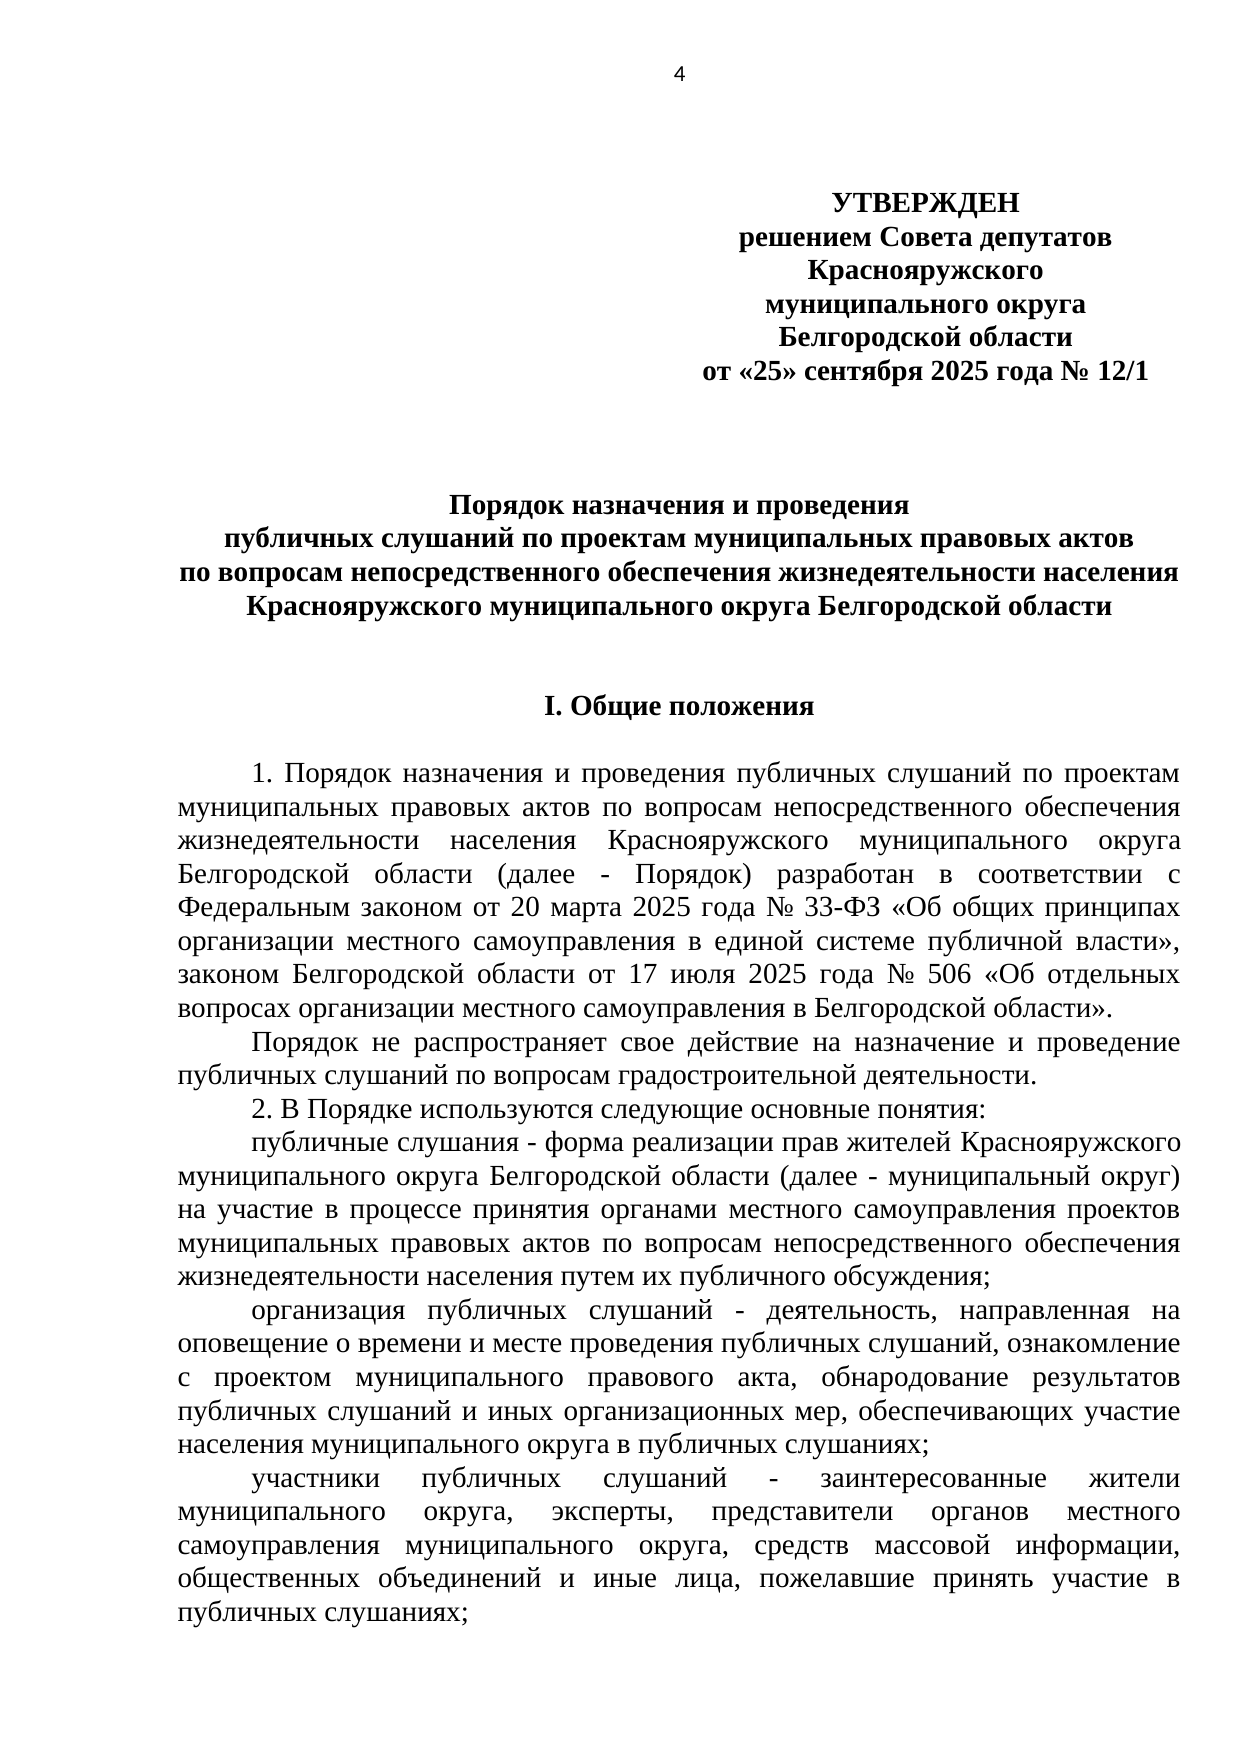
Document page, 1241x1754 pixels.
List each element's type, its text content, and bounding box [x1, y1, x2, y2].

text 1. Порядок назначения и проведения публичных слушаний по проектам муниципальных правовых актов по вопросам непосредственного обеспечения жизнедеятельности населения Краснояружского муниципального округа Белгородской области (далее - Порядок) разработан в соответствии с Федеральным законом от 20 марта 2025 года № 33-ФЗ «Об общих принципах организации местного самоуправления в единой системе публичной власти», законом Белгородской области от 17 июля 2025 года № 506 «Об отдельных вопросах организации местного самоуправления в Белгородской области». [177, 755, 1181, 1024]
text организация публичных слушаний - деятельность, направленная на оповещение о времени и месте проведения публичных слушаний, ознакомление с проектом муниципального правового акта, обнародование результатов публичных слушаний и иных организационных мер, обеспечивающих участие населения муниципального округа в публичных слушаниях; [177, 1292, 1181, 1460]
text по вопросам непосредственного обеспечения жизнедеятельности населения Краснояружского муниципального округа Белгородской области [177, 554, 1181, 621]
text публичных слушаний по проектам муниципальных правовых актов [177, 521, 1181, 554]
text I. Общие положения [177, 688, 1181, 722]
table_header УТВЕРЖДЕН решением Совета депутатов Краснояружского муниципального округа Белгородской области от «25» сентября 2025 года № 12/1 [682, 185, 1169, 386]
text Порядок не распространяет свое действие на назначение и проведение публичных слушаний по вопросам градостроительной деятельности. [177, 1024, 1181, 1091]
text 2. В Порядке используются следующие основные понятия: [177, 1091, 1181, 1124]
text участники публичных слушаний - заинтересованные жители муниципального округа, эксперты, представители органов местного самоуправления муниципального округа, средств массовой информации, общественных объединений и иные лица, пожелавшие принять участие в публичных слушаниях; [177, 1460, 1181, 1627]
text публичные слушания - форма реализации прав жителей Краснояружского муниципального округа Белгородской области (далее - муниципальный округ) на участие в процессе принятия органами местного самоуправления проектов муниципальных правовых актов по вопросам непосредственного обеспечения жизнедеятельности населения путем их публичного обсуждения; [177, 1124, 1181, 1292]
text Порядок назначения и проведения [177, 487, 1181, 521]
